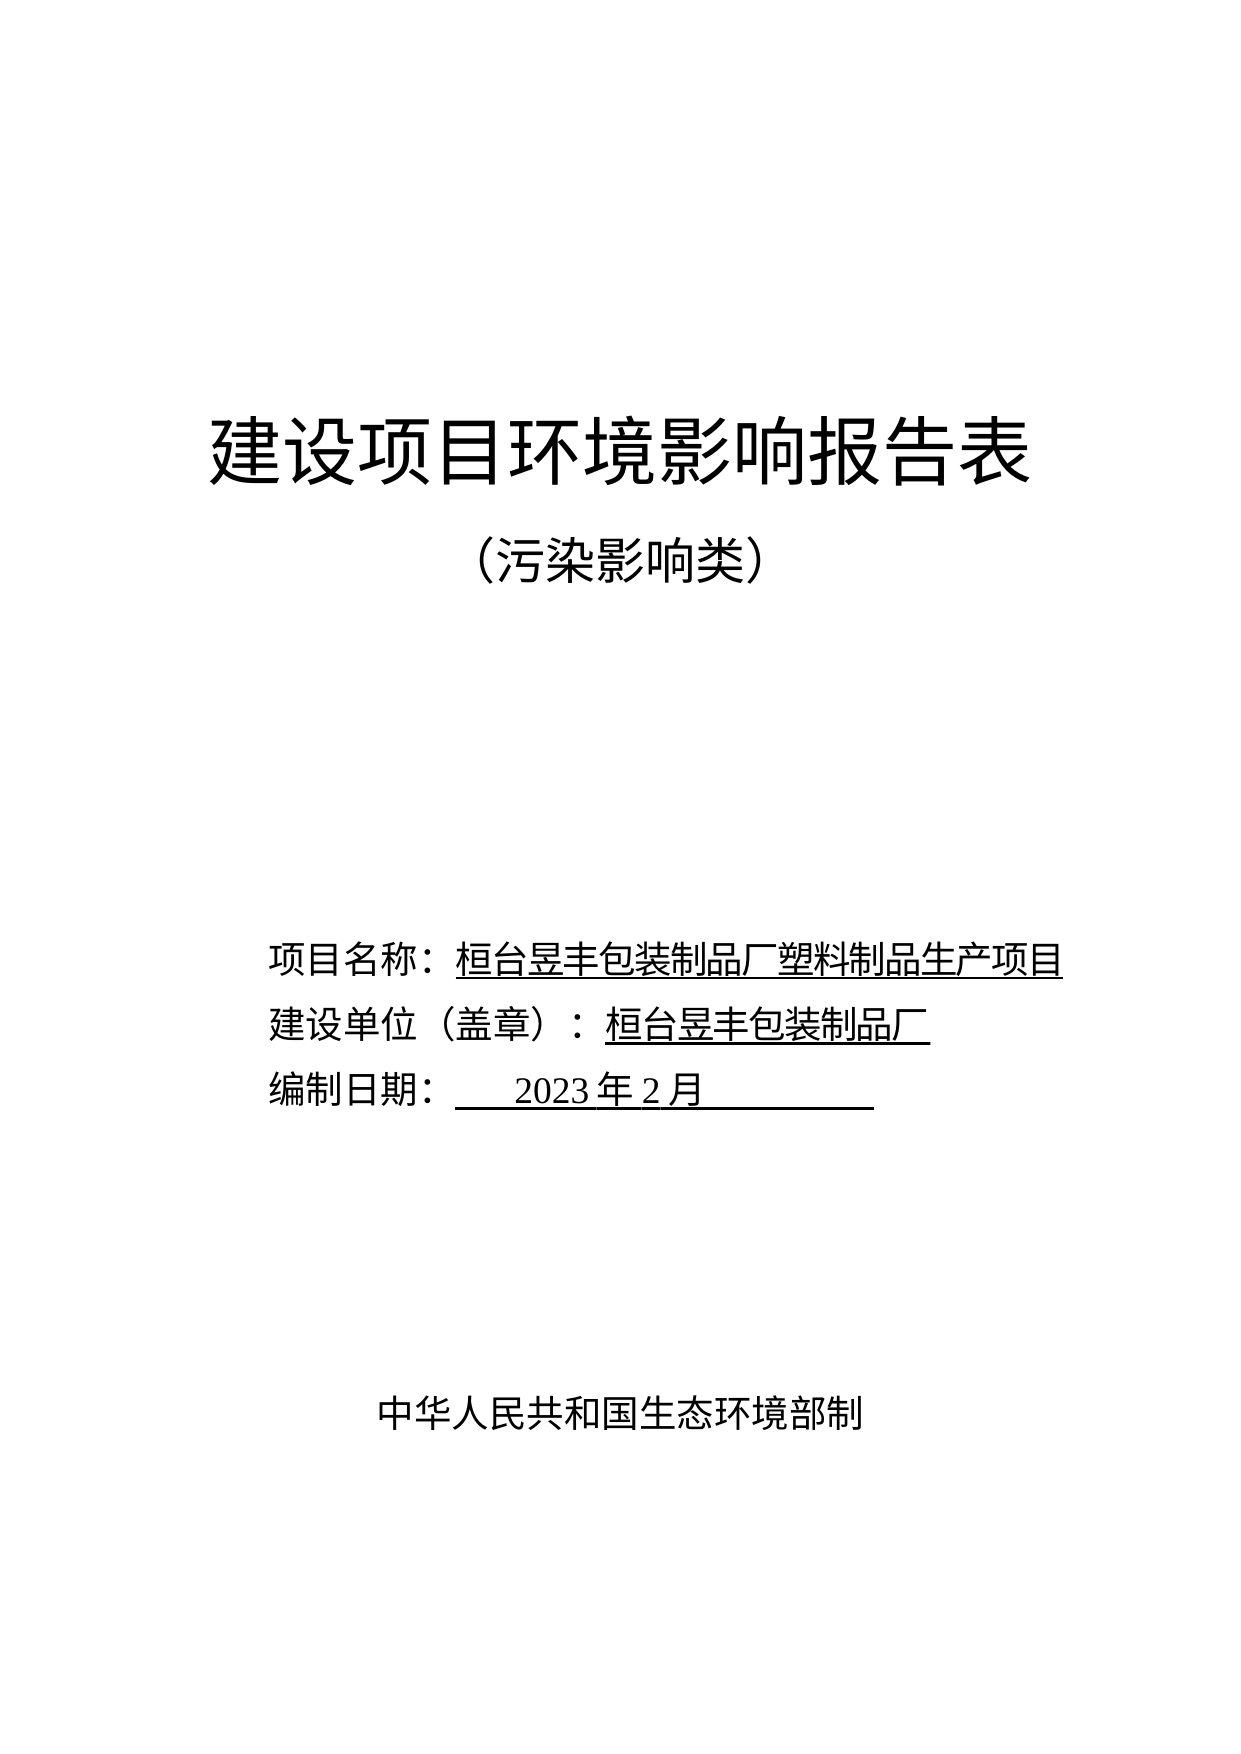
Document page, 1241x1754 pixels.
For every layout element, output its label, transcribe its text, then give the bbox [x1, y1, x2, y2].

text 项目名称：桓台昱丰包装制品厂塑料制品生产项目 [159, 930, 1081, 984]
text （污染影响类） [159, 521, 1081, 594]
text 建设单位（盖章）：桓台昱丰包装制品厂 [159, 995, 1081, 1049]
text 建设项目环境影响报告表 [159, 393, 1081, 501]
text 编制日期： 2023年2月 [159, 1060, 1081, 1115]
text 中华人民共和国生态环境部制 [159, 1384, 1081, 1438]
